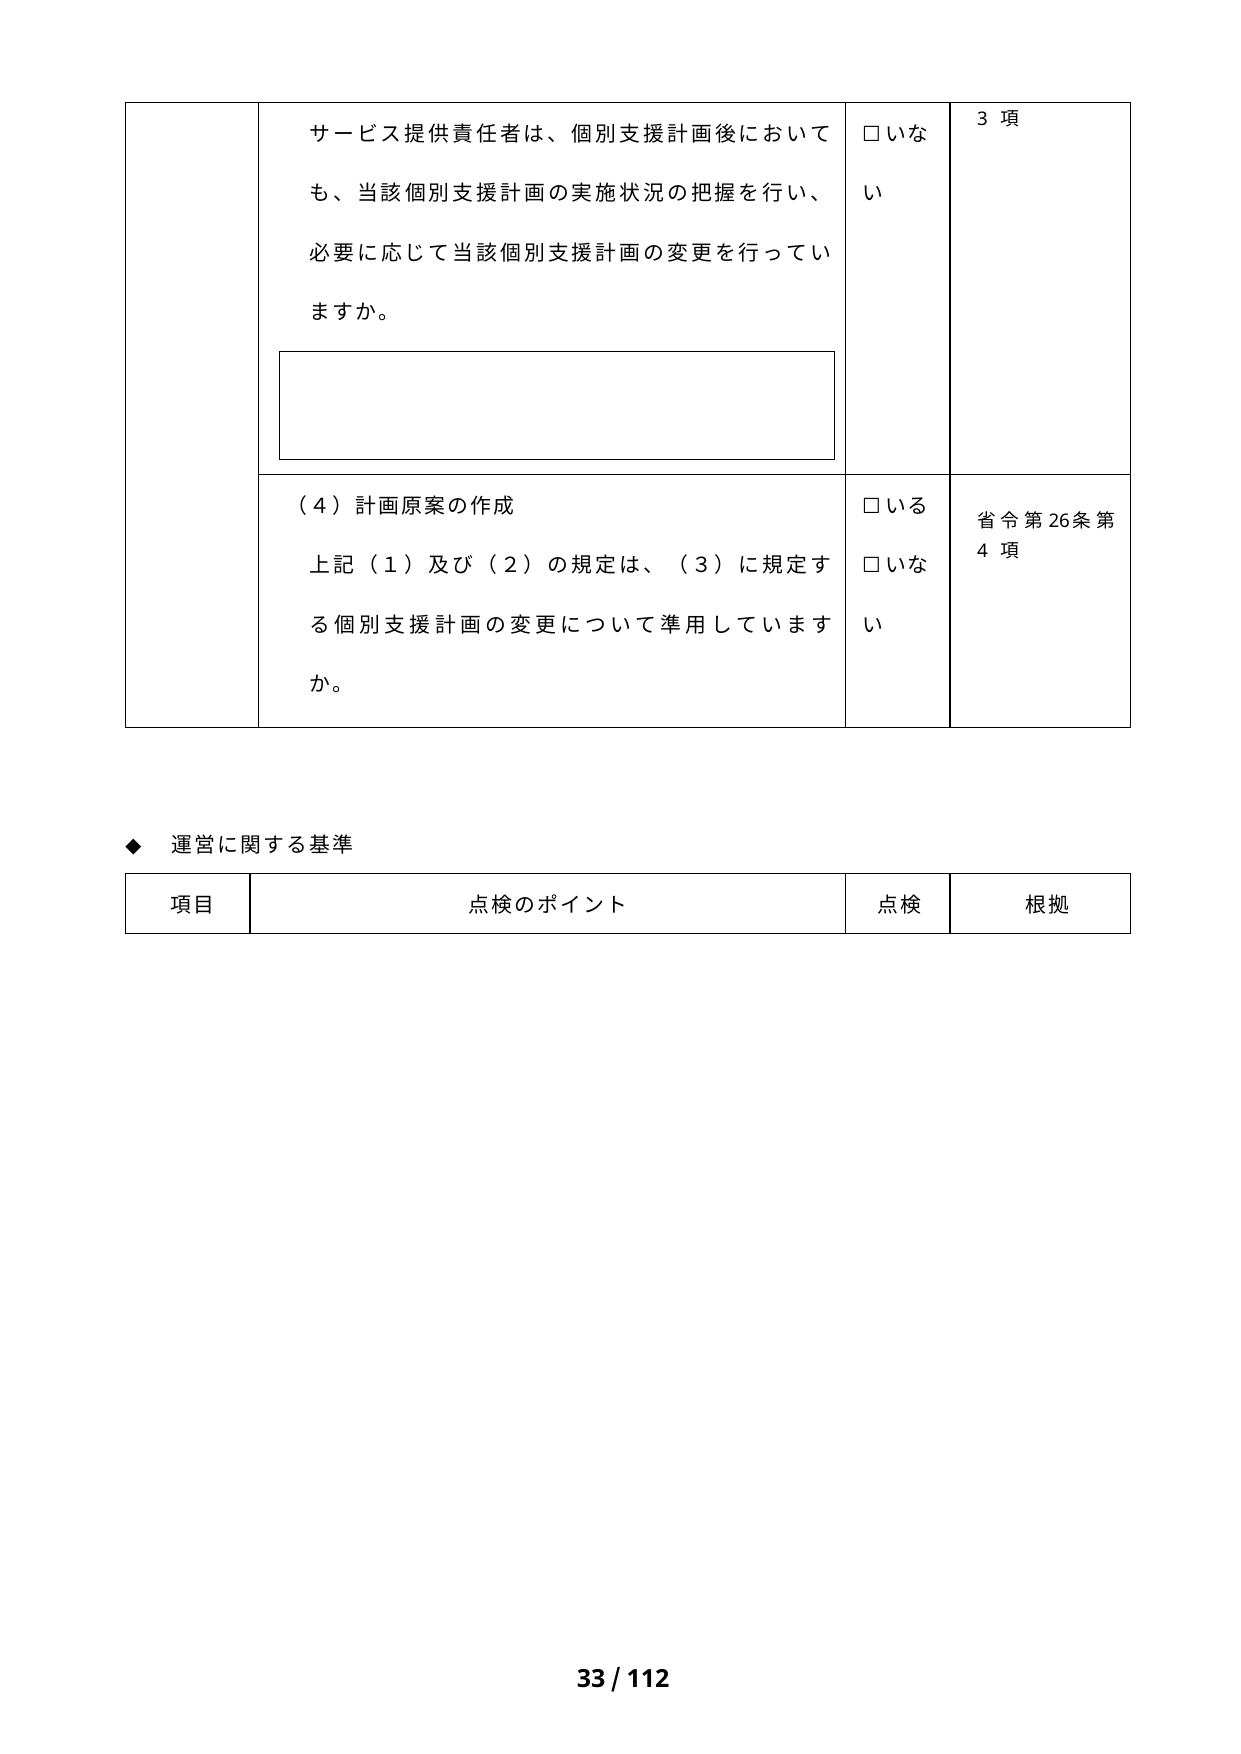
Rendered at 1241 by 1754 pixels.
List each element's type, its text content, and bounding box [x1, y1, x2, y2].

table_header 根拠 [951, 874, 1130, 933]
table_header 項目 [126, 874, 249, 933]
table_header 点検 [846, 874, 949, 933]
table_header 点検のポイント [251, 874, 845, 933]
table_cell 省令第26条第3項 [951, 103, 1130, 474]
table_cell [259, 103, 845, 474]
table_cell 省令第26条第4項 [951, 475, 1130, 727]
table_cell いる いない [846, 103, 949, 474]
table_cell （４）計画原案の作成 上記（１）及び（２）の規定は、（３）に規定する個別支援計画の変更について準用していますか。 [259, 475, 845, 727]
text ◆ 運営に関する基準 [125, 813, 1115, 873]
table_cell いる いない [846, 475, 949, 727]
